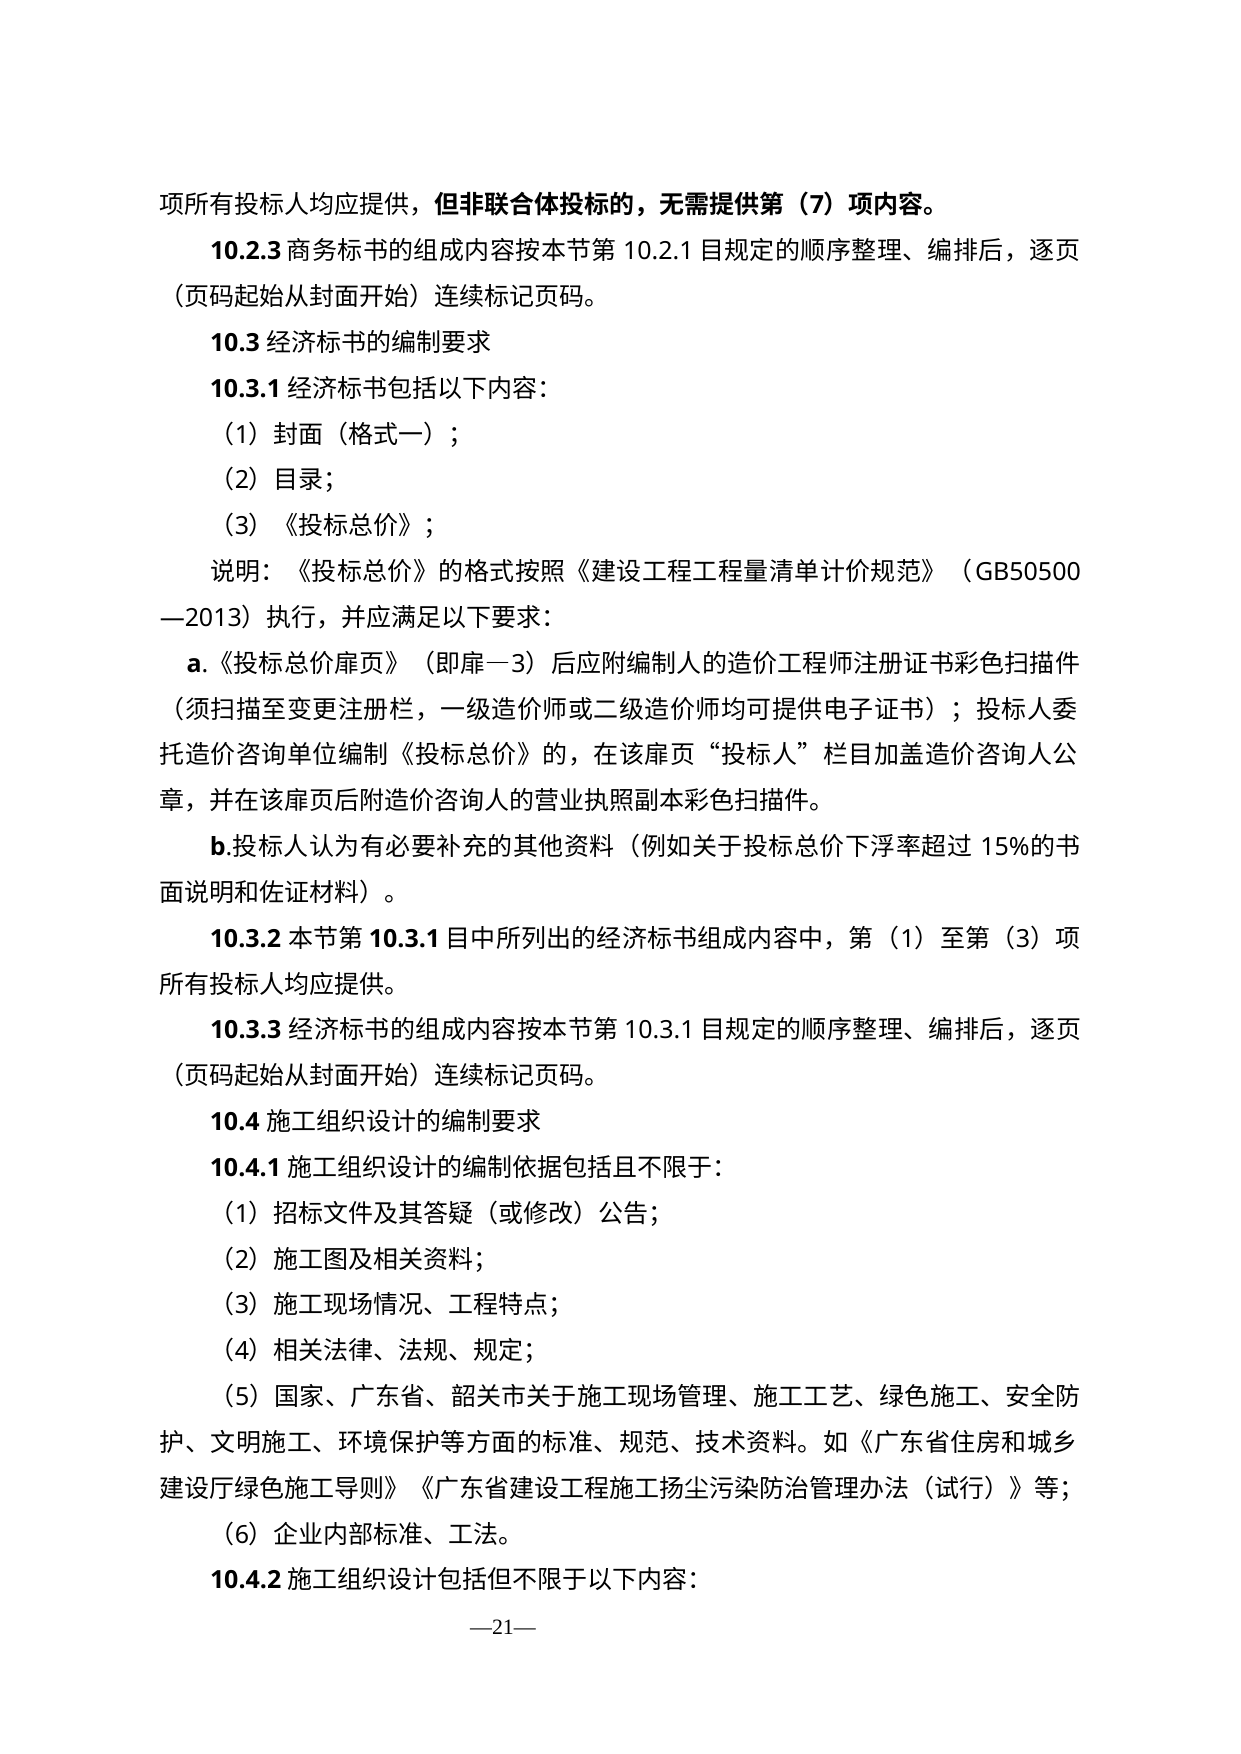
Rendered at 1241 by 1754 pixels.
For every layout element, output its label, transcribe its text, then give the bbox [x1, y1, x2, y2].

text （3）《投标总价》； [159, 498, 1081, 544]
text （2）目录； [159, 452, 1081, 498]
text 10.4.1 施工组织设计的编制依据包括且不限于： [159, 1140, 1081, 1186]
text （5）国家、广东省、韶关市关于施工现场管理、施工工艺、绿色施工、安全防护、文明施工、环境保护等方面的标准、规范、技术资料。如《广东省住房和城乡建设厅绿色施工导则》《广东省建设工程施工扬尘污染防治管理办法（试行）》等； [159, 1369, 1081, 1506]
text b.投标人认为有必要补充的其他资料（例如关于投标总价下浮率超过15%的书面说明和佐证材料）。 [159, 819, 1081, 911]
text （2）施工图及相关资料； [159, 1231, 1081, 1277]
text （1）招标文件及其答疑（或修改）公告； [159, 1186, 1081, 1231]
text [159, 177, 1081, 223]
text （1）封面（格式一）； [159, 406, 1081, 452]
text 10.4.2 施工组织设计包括但不限于以下内容： [159, 1552, 1081, 1598]
text （6）企业内部标准、工法。 [159, 1506, 1081, 1552]
text 10.3.3 经济标书的组成内容按本节第10.3.1目规定的顺序整理、编排后，逐页（页码起始从封面开始）连续标记页码。 [159, 1002, 1081, 1094]
text 说明：《投标总价》的格式按照《建设工程工程量清单计价规范》（GB50500—2013）执行，并应满足以下要求： [159, 544, 1081, 636]
text 10.3.2 本节第10.3.1目中所列出的经济标书组成内容中，第（1）至第（3）项所有投标人均应提供。 [159, 911, 1081, 1002]
text （4）相关法律、法规、规定； [159, 1323, 1081, 1369]
text 10.3 经济标书的编制要求 [159, 315, 1081, 361]
text 10.2.3商务标书的组成内容按本节第10.2.1目规定的顺序整理、编排后，逐页（页码起始从封面开始）连续标记页码。 [159, 223, 1081, 315]
text 10.4 施工组织设计的编制要求 [159, 1094, 1081, 1140]
text 10.3.1 经济标书包括以下内容： [159, 361, 1081, 406]
text a.《投标总价扉页》（即扉—3）后应附编制人的造价工程师注册证书彩色扫描件（须扫描至变更注册栏，一级造价师或二级造价师均可提供电子证书）；投标人委托造价咨询单位编制《投标总价》的，在该扉页“投标人”栏目加盖造价咨询人公章，并在该扉页后附造价咨询人的营业执照副本彩色扫描件。 [159, 636, 1081, 819]
text （3）施工现场情况、工程特点； [159, 1277, 1081, 1323]
